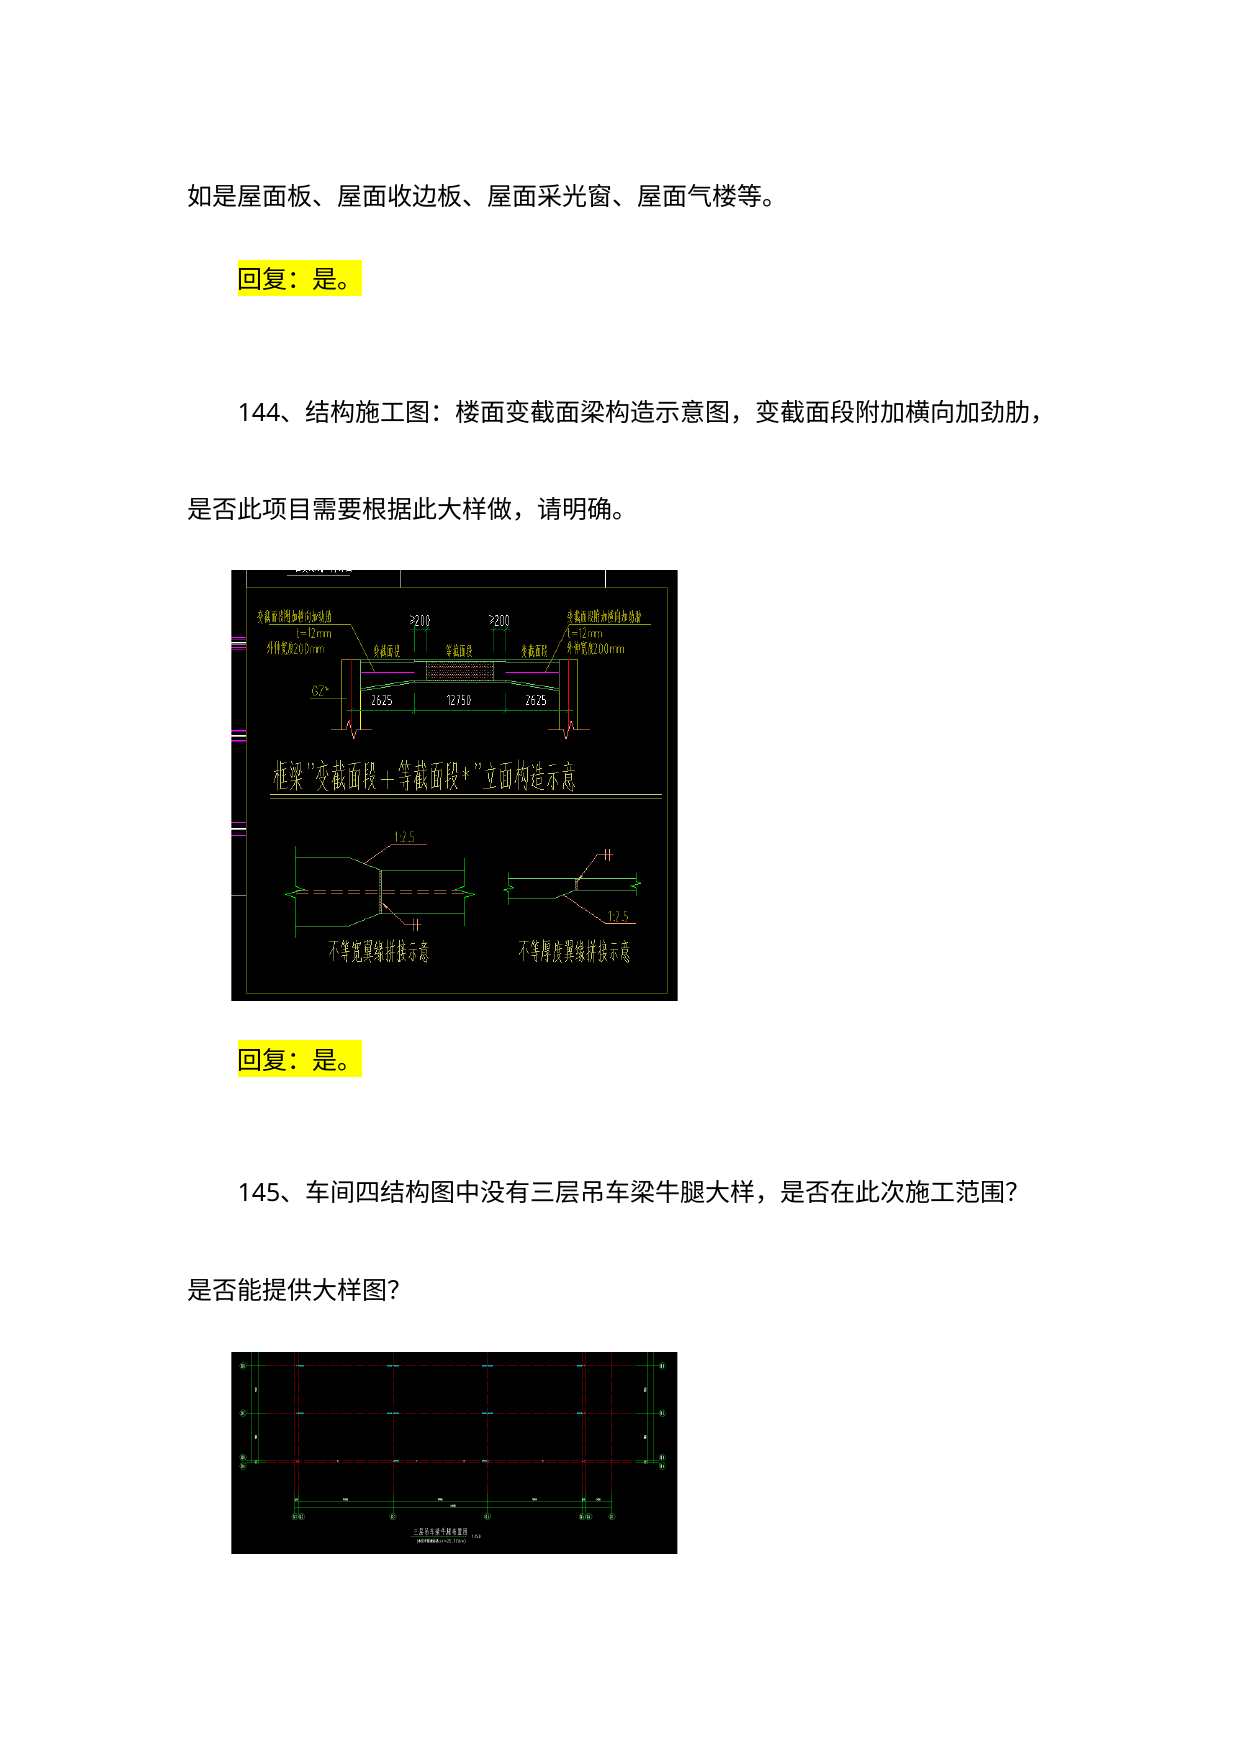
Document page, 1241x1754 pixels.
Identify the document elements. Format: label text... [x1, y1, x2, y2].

text 回复：是。 [187, 245, 1053, 310]
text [187, 162, 1053, 227]
picture [231, 1352, 678, 1554]
text 144、结构施工图：楼面变截面梁构造示意图，变截面段附加横向加劲肋，是否此项目需要根据此大样做，请明确。 [187, 378, 1053, 540]
picture [231, 570, 678, 1001]
text 回复：是。 [187, 1026, 1053, 1091]
text 145、车间四结构图中没有三层吊车梁牛腿大样，是否在此次施工范围？是否能提供大样图？ [187, 1158, 1053, 1321]
